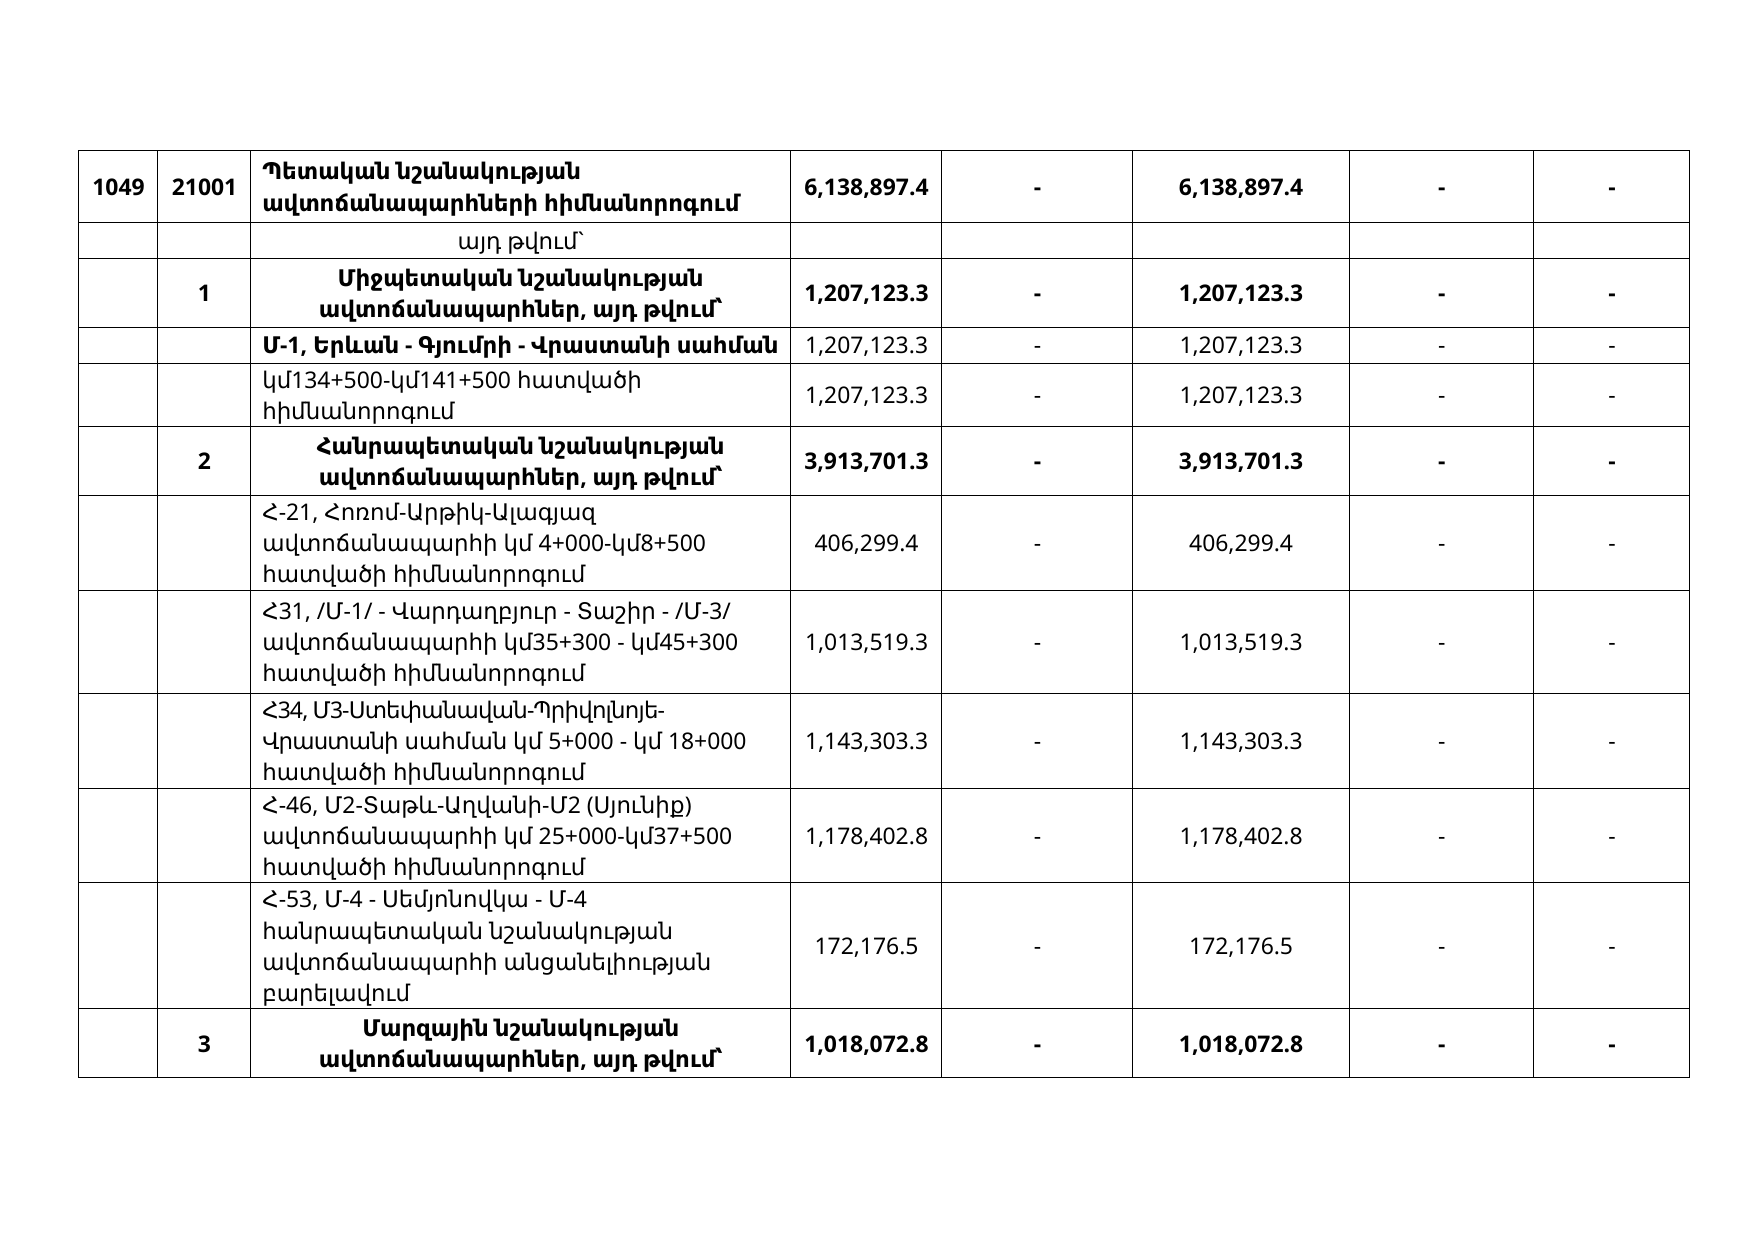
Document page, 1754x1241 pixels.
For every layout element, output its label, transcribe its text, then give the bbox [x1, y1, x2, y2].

table_cell 406,299.4 [791, 496, 941, 589]
table_cell [1534, 223, 1689, 258]
table_cell 1049 [79, 151, 157, 222]
table_cell 1 [158, 259, 250, 327]
table_cell - [942, 427, 1132, 495]
table_cell - [1350, 151, 1533, 222]
table_cell 1,207,123.3 [1133, 259, 1349, 327]
table_cell - [942, 496, 1132, 589]
table_cell [1133, 223, 1349, 258]
table_cell - [1350, 328, 1533, 362]
table_cell 1,207,123.3 [791, 259, 941, 327]
table_cell [158, 328, 250, 362]
table_cell - [1350, 591, 1533, 693]
table_cell - [1350, 427, 1533, 495]
table_cell Մ-1, Երևան - Գյումրի - Վրաստանի սահման [251, 328, 790, 362]
table_cell 1,178,402.8 [1133, 789, 1349, 882]
table_cell - [1534, 496, 1689, 589]
table_cell [158, 591, 250, 693]
table_cell [79, 591, 157, 693]
table_cell [158, 883, 250, 1008]
table_cell 2 [158, 427, 250, 495]
table_cell 1,207,123.3 [791, 328, 941, 362]
table_cell Հանրապետական նշանակության ավտոճանապարհներ, այդ թվում՝ [251, 427, 790, 495]
table_cell - [1350, 496, 1533, 589]
table_cell - [1534, 789, 1689, 882]
table_cell [79, 883, 157, 1008]
table_cell - [942, 328, 1132, 362]
table_cell [158, 364, 250, 426]
table_cell - [1350, 259, 1533, 327]
table_cell - [942, 151, 1132, 222]
table_cell [158, 496, 250, 589]
table_cell կմ134+500-կմ141+500 հատվածի հիմնանորոգում [251, 364, 790, 426]
table_cell 6,138,897.4 [791, 151, 941, 222]
table_cell 1,143,303.3 [1133, 694, 1349, 787]
table_cell - [942, 789, 1132, 882]
table_cell 1,018,072.8 [791, 1009, 941, 1077]
table_cell [158, 694, 250, 787]
table_cell [79, 364, 157, 426]
table_cell Միջպետական նշանակության ավտոճանապարհներ, այդ թվում՝ [251, 259, 790, 327]
table_cell - [942, 591, 1132, 693]
table_cell - [1350, 1009, 1533, 1077]
table_cell Հ-46, Մ2-Տաթև-Աղվանի-Մ2 (Սյունիք) ավտոճանապարհի կմ 25+000-կմ37+500 հատվածի հիմնանորոգում [251, 789, 790, 882]
table_cell 172,176.5 [791, 883, 941, 1008]
table_cell Մարզային նշանակության ավտոճանապարհներ, այդ թվում՝ [251, 1009, 790, 1077]
table_cell 1,207,123.3 [1133, 328, 1349, 362]
table_cell - [942, 364, 1132, 426]
table_cell 1,207,123.3 [791, 364, 941, 426]
table_cell [791, 223, 941, 258]
table_cell 3,913,701.3 [791, 427, 941, 495]
table_cell [79, 694, 157, 787]
table_cell - [1534, 151, 1689, 222]
table_cell 1,178,402.8 [791, 789, 941, 882]
table_cell 172,176.5 [1133, 883, 1349, 1008]
table_cell 1,018,072.8 [1133, 1009, 1349, 1077]
table_cell այդ թվում` [251, 223, 790, 258]
table_cell 3,913,701.3 [1133, 427, 1349, 495]
table_cell - [942, 259, 1132, 327]
table_cell 1,143,303.3 [791, 694, 941, 787]
table_cell - [1534, 883, 1689, 1008]
table_cell 21001 [158, 151, 250, 222]
table_cell [79, 259, 157, 327]
table_cell [942, 223, 1132, 258]
table_cell - [1534, 694, 1689, 787]
table_cell - [1534, 427, 1689, 495]
table_cell [158, 789, 250, 882]
table_cell 6,138,897.4 [1133, 151, 1349, 222]
table_cell - [942, 694, 1132, 787]
table_cell 406,299.4 [1133, 496, 1349, 589]
table_cell [79, 223, 157, 258]
table_cell - [1534, 1009, 1689, 1077]
table_cell - [1534, 328, 1689, 362]
table_cell - [1350, 883, 1533, 1008]
table_cell [158, 223, 250, 258]
table_cell [79, 328, 157, 362]
table_cell 1,013,519.3 [1133, 591, 1349, 693]
table_cell - [1534, 259, 1689, 327]
table_cell - [1350, 364, 1533, 426]
table_cell 1,207,123.3 [1133, 364, 1349, 426]
table_cell - [942, 883, 1132, 1008]
table_cell Հ-21, Հոռոմ-Արթիկ-Ալագյազ ավտոճանապարհի կմ 4+000-կմ8+500 հատվածի հիմնանորոգում [251, 496, 790, 589]
table_cell Հ31, /Մ-1/ - Վարդաղբյուր - Տաշիր - /Մ-3/ ավտոճանապարհի կմ35+300 - կմ45+300 հատվածի հիմնանորոգում [251, 591, 790, 693]
table_cell Պետական նշանակության ավտոճանապարհների հիմնանորոգում [251, 151, 790, 222]
table_cell [79, 496, 157, 589]
table_cell [1350, 223, 1533, 258]
table_cell 3 [158, 1009, 250, 1077]
table_cell - [942, 1009, 1132, 1077]
table_cell [79, 427, 157, 495]
table_cell - [1534, 364, 1689, 426]
table_cell Հ-53, Մ-4 - Սեմյոնովկա - Մ-4 հանրապետական նշանակության ավտոճանապարհի անցանելիության բարելավում [251, 883, 790, 1008]
table_cell [79, 789, 157, 882]
table_cell 1,013,519.3 [791, 591, 941, 693]
table_cell - [1534, 591, 1689, 693]
table_cell - [1350, 694, 1533, 787]
table_cell Հ34, Մ3-Ստեփանավան-Պրիվոլնոյե-Վրաստանի սահման կմ 5+000 - կմ 18+000 հատվածի հիմնանորոգում [251, 694, 790, 787]
table_cell - [1350, 789, 1533, 882]
table_cell [79, 1009, 157, 1077]
